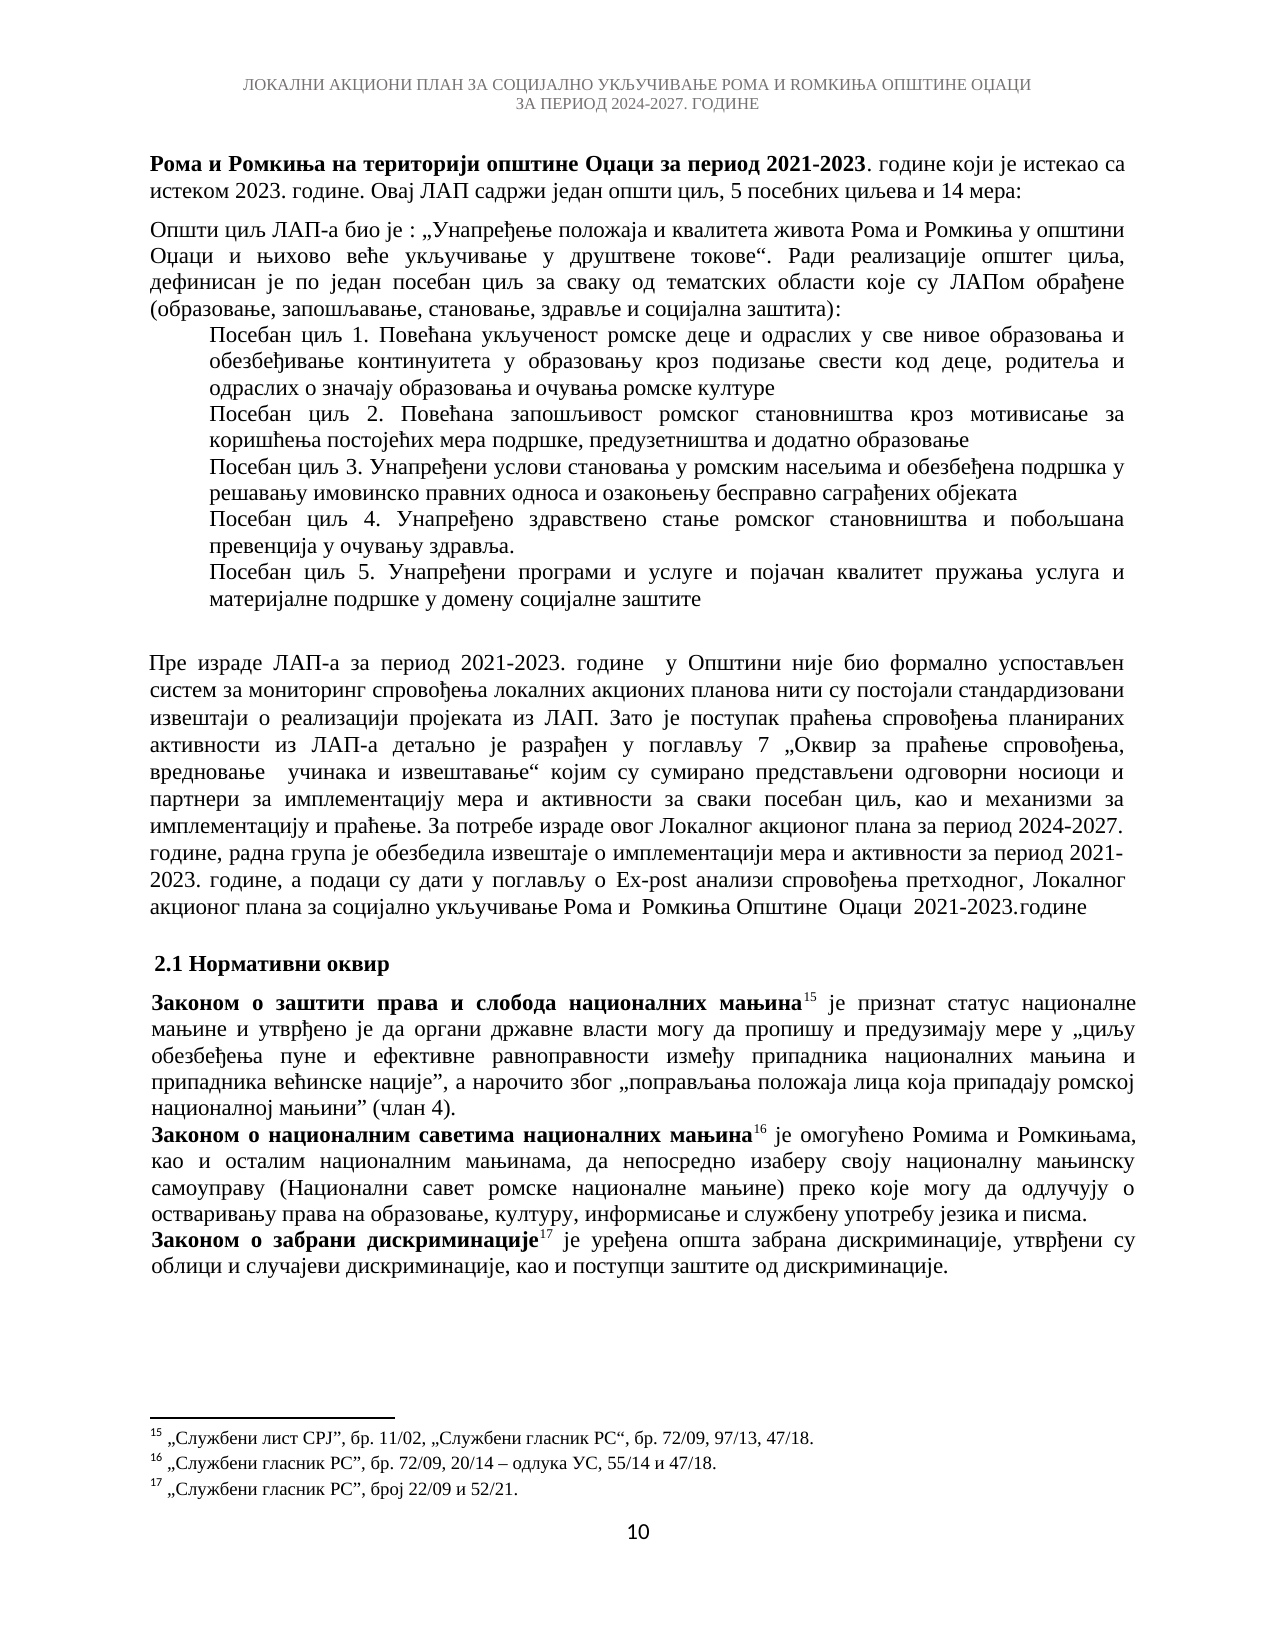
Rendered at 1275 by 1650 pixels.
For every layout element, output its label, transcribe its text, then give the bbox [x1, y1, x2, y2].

text Законом о заштити права и слобода националних мањина је признат статус националне мањине и утврђено је да органи државне власти могу да пропишу и предузимају мере у „циљу обезбеђења пуне и ефективне равноправности између припадника националних мањина и припадника већинске нације”, а нарочито због „поправљања положаја лица која припадају ромској националној мањини” (члан 4). [151, 989, 1137, 1121]
text Посебан циљ 4. Унапређено здравствено стање ромског становништва и побољшана превенција у очувању здравља. [209, 506, 1126, 558]
text Посебан циљ 5. Унапређени програми и услуге и појачан квалитет пружања услуга и материјалне подршке у домену социјалне заштите [209, 558, 1126, 611]
text Посебан циљ 3. Унапређени услови становања у ромским насељима и обезбеђена подршка у решавању имовинско правних односа и озакоњењу бесправно саграђених објеката [209, 453, 1126, 506]
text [148, 150, 1126, 203]
text Општи циљ ЛАП-а био је : „Унапређење положаја и квалитета живота Рома и Ромкиња у општини Оџаци и њихово веће укључивање у друштвене токове“. Ради реализације општег циља, дефинисан је по један посебан циљ за сваку од тематских области које су ЛАПом обрађене (образовање, запошљавање, становање, здравље и социјална заштита): [150, 216, 1126, 321]
text 2.1 Нормативни оквир [148, 951, 1126, 977]
text Законом о националним саветима националних мањина је омогућено Ромима и Ромкињама, као и осталим националним мањинама, да непосредно изаберу своју националну мањинску самоуправу (Национални савет ромске националне мањине) преко које могу да одлучују о остваривању права на образовање, културу, информисање и службену употребу језика и писма. [151, 1121, 1137, 1226]
text Посебан циљ 2. Повећана запошљивост ромског становништва кроз мотивисање за коришћења постојећих мера подршке, предузетништва и додатно образовање [209, 400, 1126, 453]
text Законом о забрани дискриминације је уређена општа забрана дискриминације, утврђени су облици и случајеви дискриминације, као и поступци заштите од дискриминације. [151, 1226, 1137, 1279]
text Посебан циљ 1. Повећана укљученост ромске деце и одраслих у све нивое образовања и обезбеђивање континуитета у образовању кроз подизање свести код деце, родитеља и одраслих о значају образовања и очувања ромске културе [209, 321, 1126, 400]
text Пре израде ЛАП-а за период 2021-2023. године у Општини није био формално успостављен систем за мониторинг спровођења локалних акционих планова нити су постојали стандардизовани извештаји о реализацији пројеката из ЛАП. Зато је поступак праћења спровођења планираних активности из ЛАП-а детаљно је разрађен у поглављу 7 „Оквир за праћење спровођења, вредновање учинака и извештавање“ којим су сумирано представљени одговорни носиоци и партнери за имплементацију мера и активности за сваки посебан циљ, као и механизми за имплементацију и праћење. За потребе израде овог Локалног акционог плана за период 2024-2027. године, радна група је обезбедила извештаје о имплементацији мера и активности за период 2021-2023. године, а подаци су дати у поглављу о Ex-post анализи спровођења претходног, Локалног акционог плана за социјално укључивање Рома и Ромкиња Општине Оџаци 2021-2023.године [148, 649, 1126, 919]
